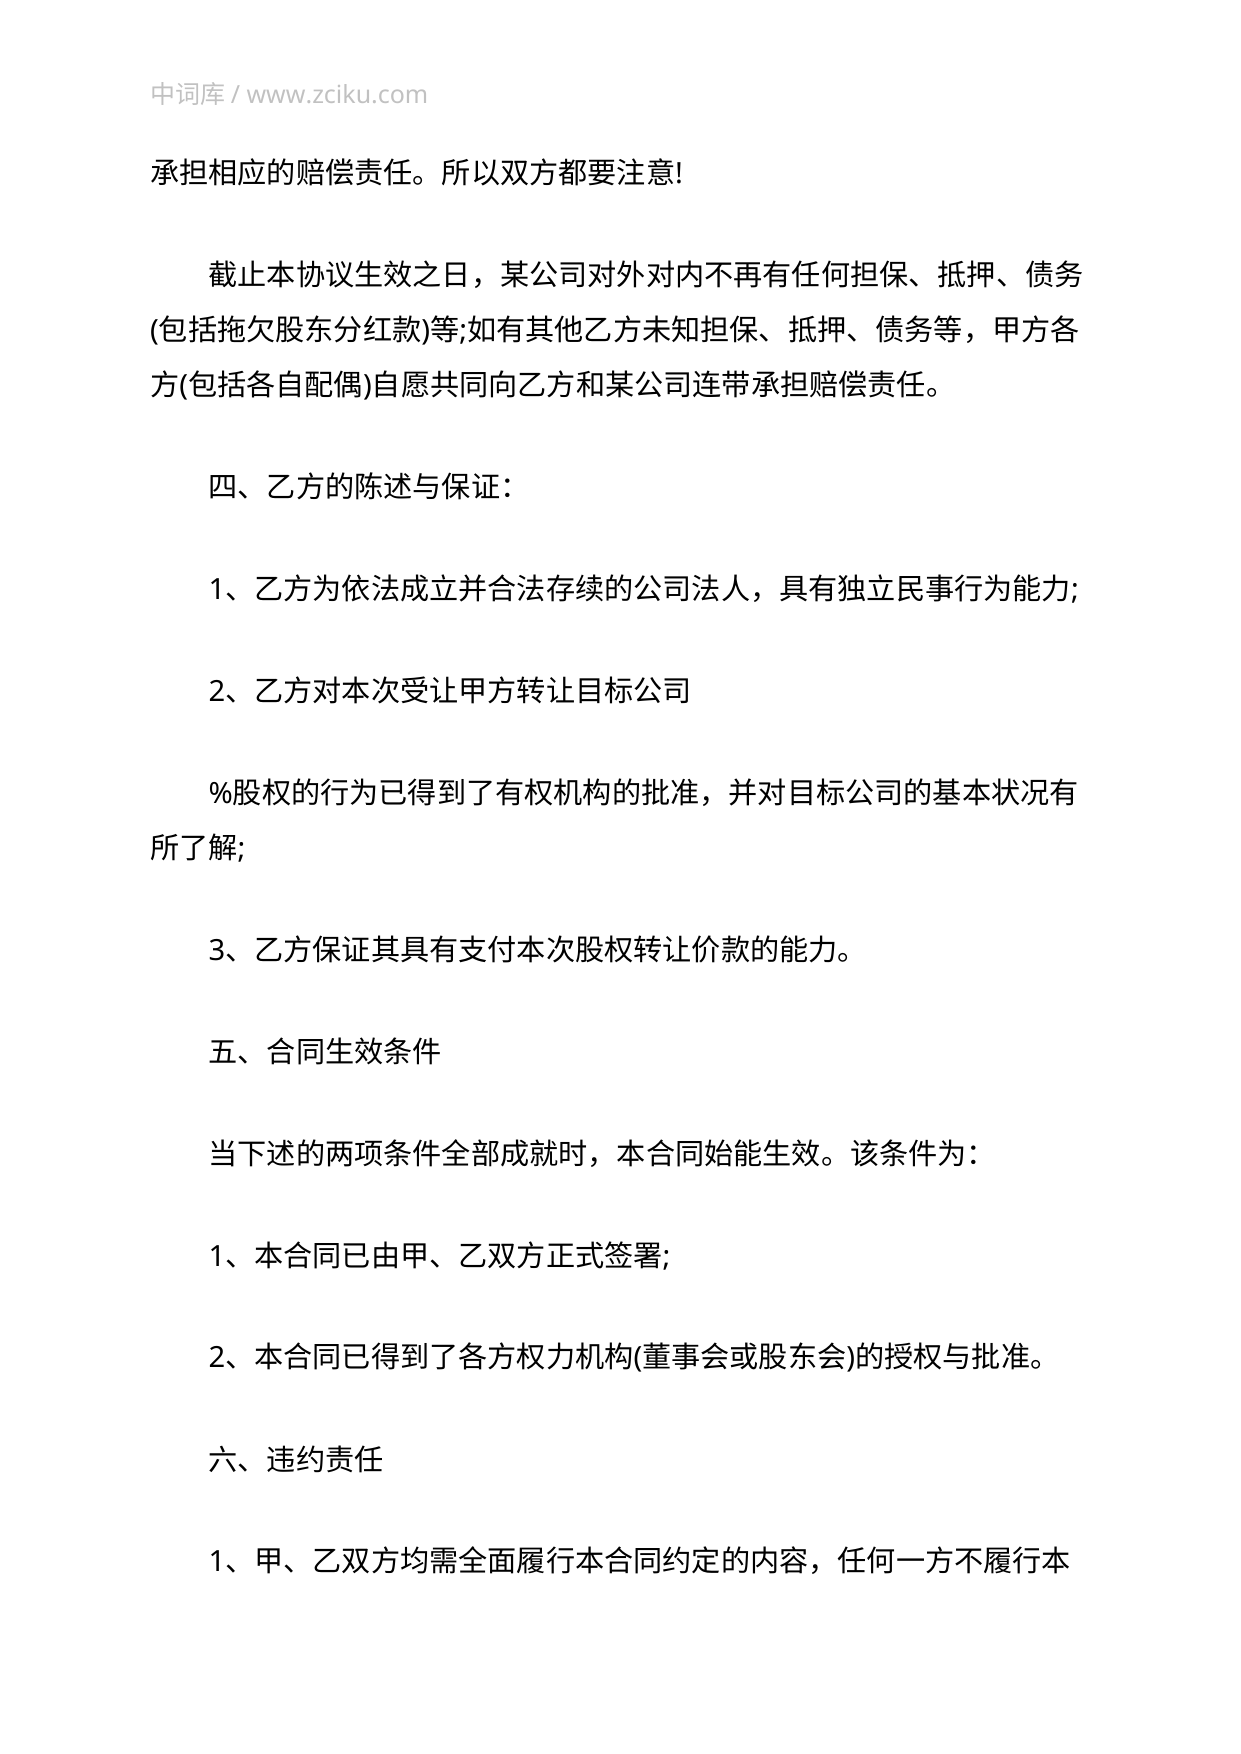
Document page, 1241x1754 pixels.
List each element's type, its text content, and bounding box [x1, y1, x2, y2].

text 1、乙方为依法成立并合法存续的公司法人，具有独立民事行为能力; [150, 566, 1090, 608]
text 2、本合同已得到了各方权力机构(董事会或股东会)的授权与批准。 [150, 1334, 1090, 1376]
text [150, 1538, 1090, 1580]
text 1、本合同已由甲、乙双方正式签署; [150, 1232, 1090, 1274]
text 3、乙方保证其具有支付本次股权转让价款的能力。 [150, 927, 1090, 969]
text 六、违约责任 [150, 1436, 1090, 1478]
text 当下述的两项条件全部成就时，本合同始能生效。该条件为： [150, 1130, 1090, 1173]
text 五、合同生效条件 [150, 1028, 1090, 1071]
text %股权的行为已得到了有权机构的批准，并对目标公司的基本状况有所了解; [150, 769, 1090, 867]
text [150, 150, 1090, 192]
text 截止本协议生效之日，某公司对外对内不再有任何担保、抵押、债务(包括拖欠股东分红款)等;如有其他乙方未知担保、抵押、债务等，甲方各方(包括各自配偶)自愿共同向乙方和某公司连带承担赔偿责任。 [150, 252, 1090, 404]
text 2、乙方对本次受让甲方转让目标公司 [150, 668, 1090, 710]
text 四、乙方的陈述与保证： [150, 464, 1090, 506]
